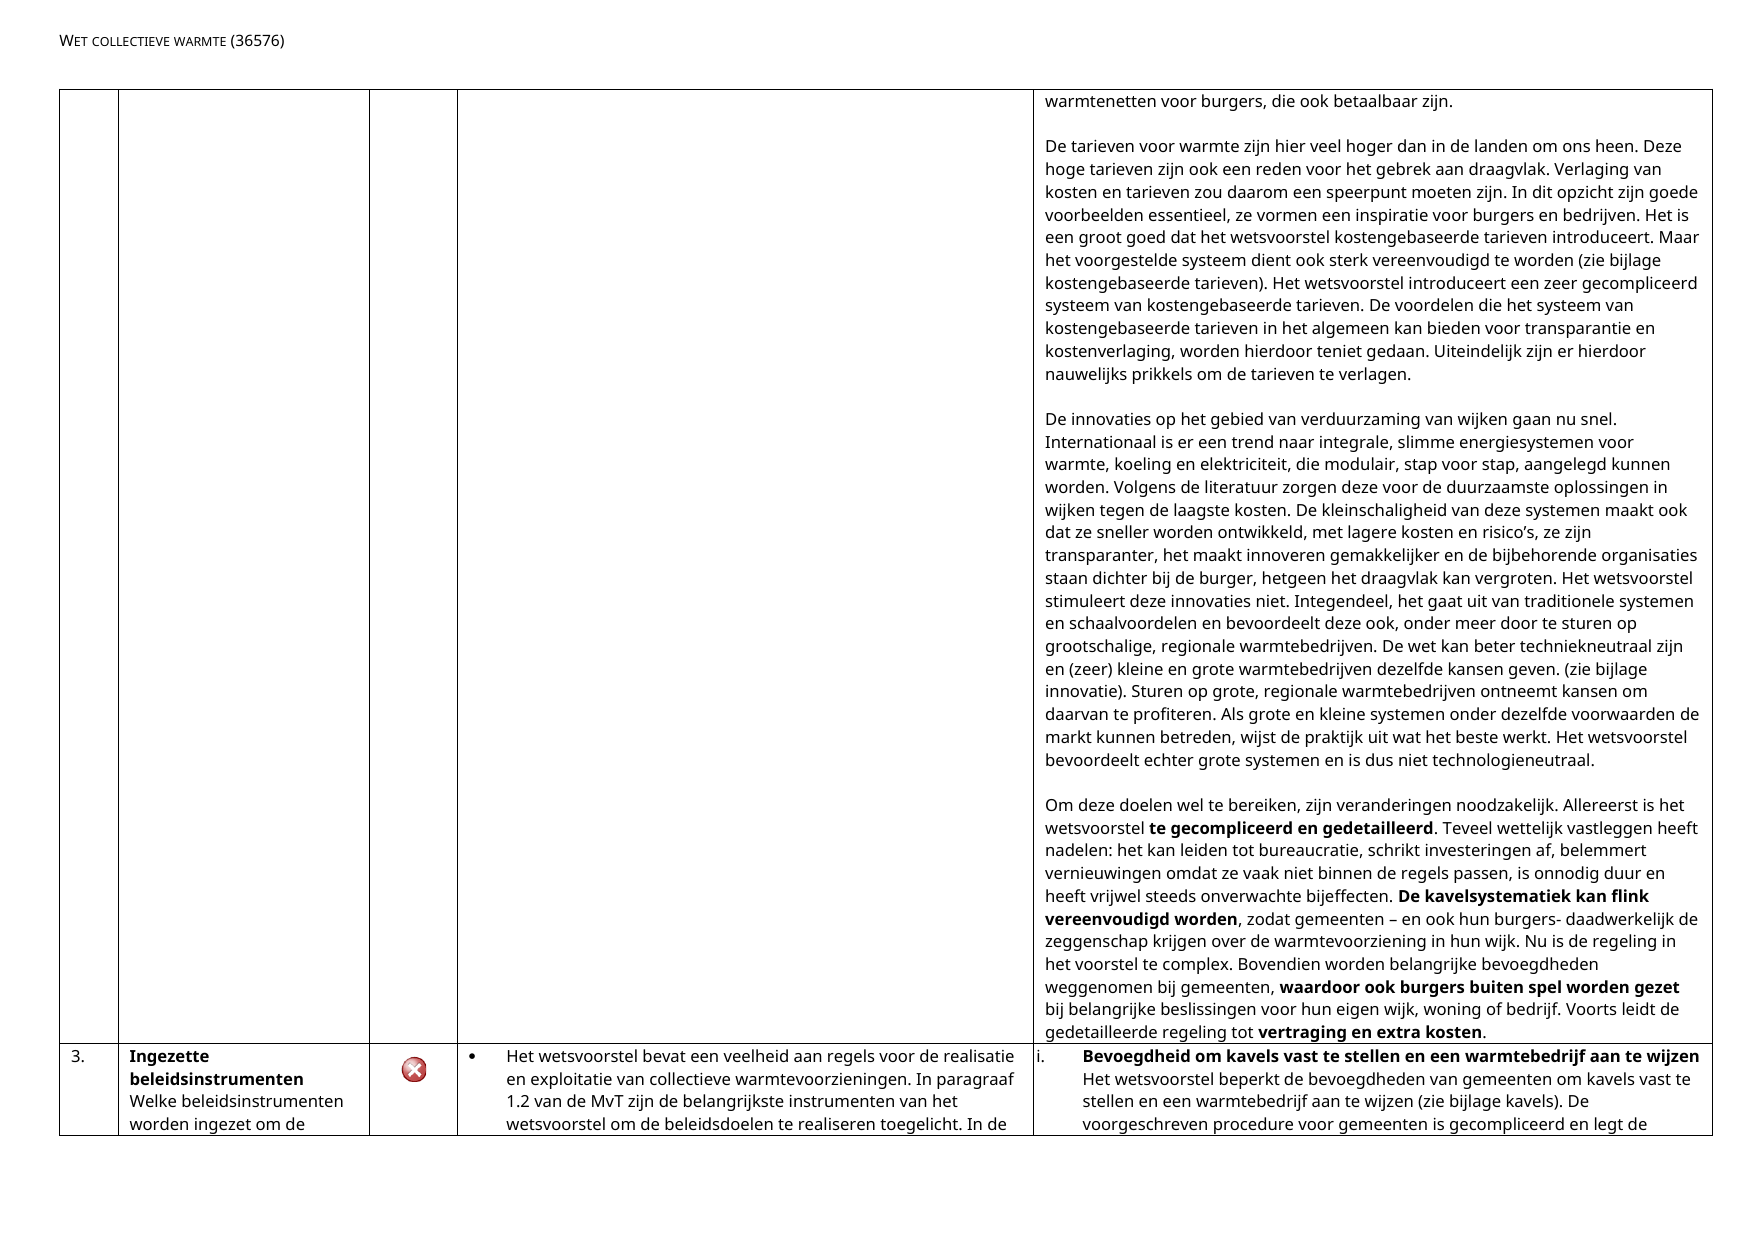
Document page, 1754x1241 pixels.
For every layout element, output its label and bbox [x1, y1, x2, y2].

picture [401, 1056, 427, 1082]
table_cell [60, 90, 118, 1043]
table_cell [119, 1044, 369, 1135]
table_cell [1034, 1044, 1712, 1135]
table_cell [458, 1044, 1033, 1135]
table_cell [1034, 90, 1712, 1043]
table_cell [60, 1044, 118, 1135]
table_cell [458, 90, 1033, 1043]
table_cell [119, 90, 369, 1043]
table_cell [370, 90, 457, 1043]
table_cell [370, 1044, 457, 1135]
